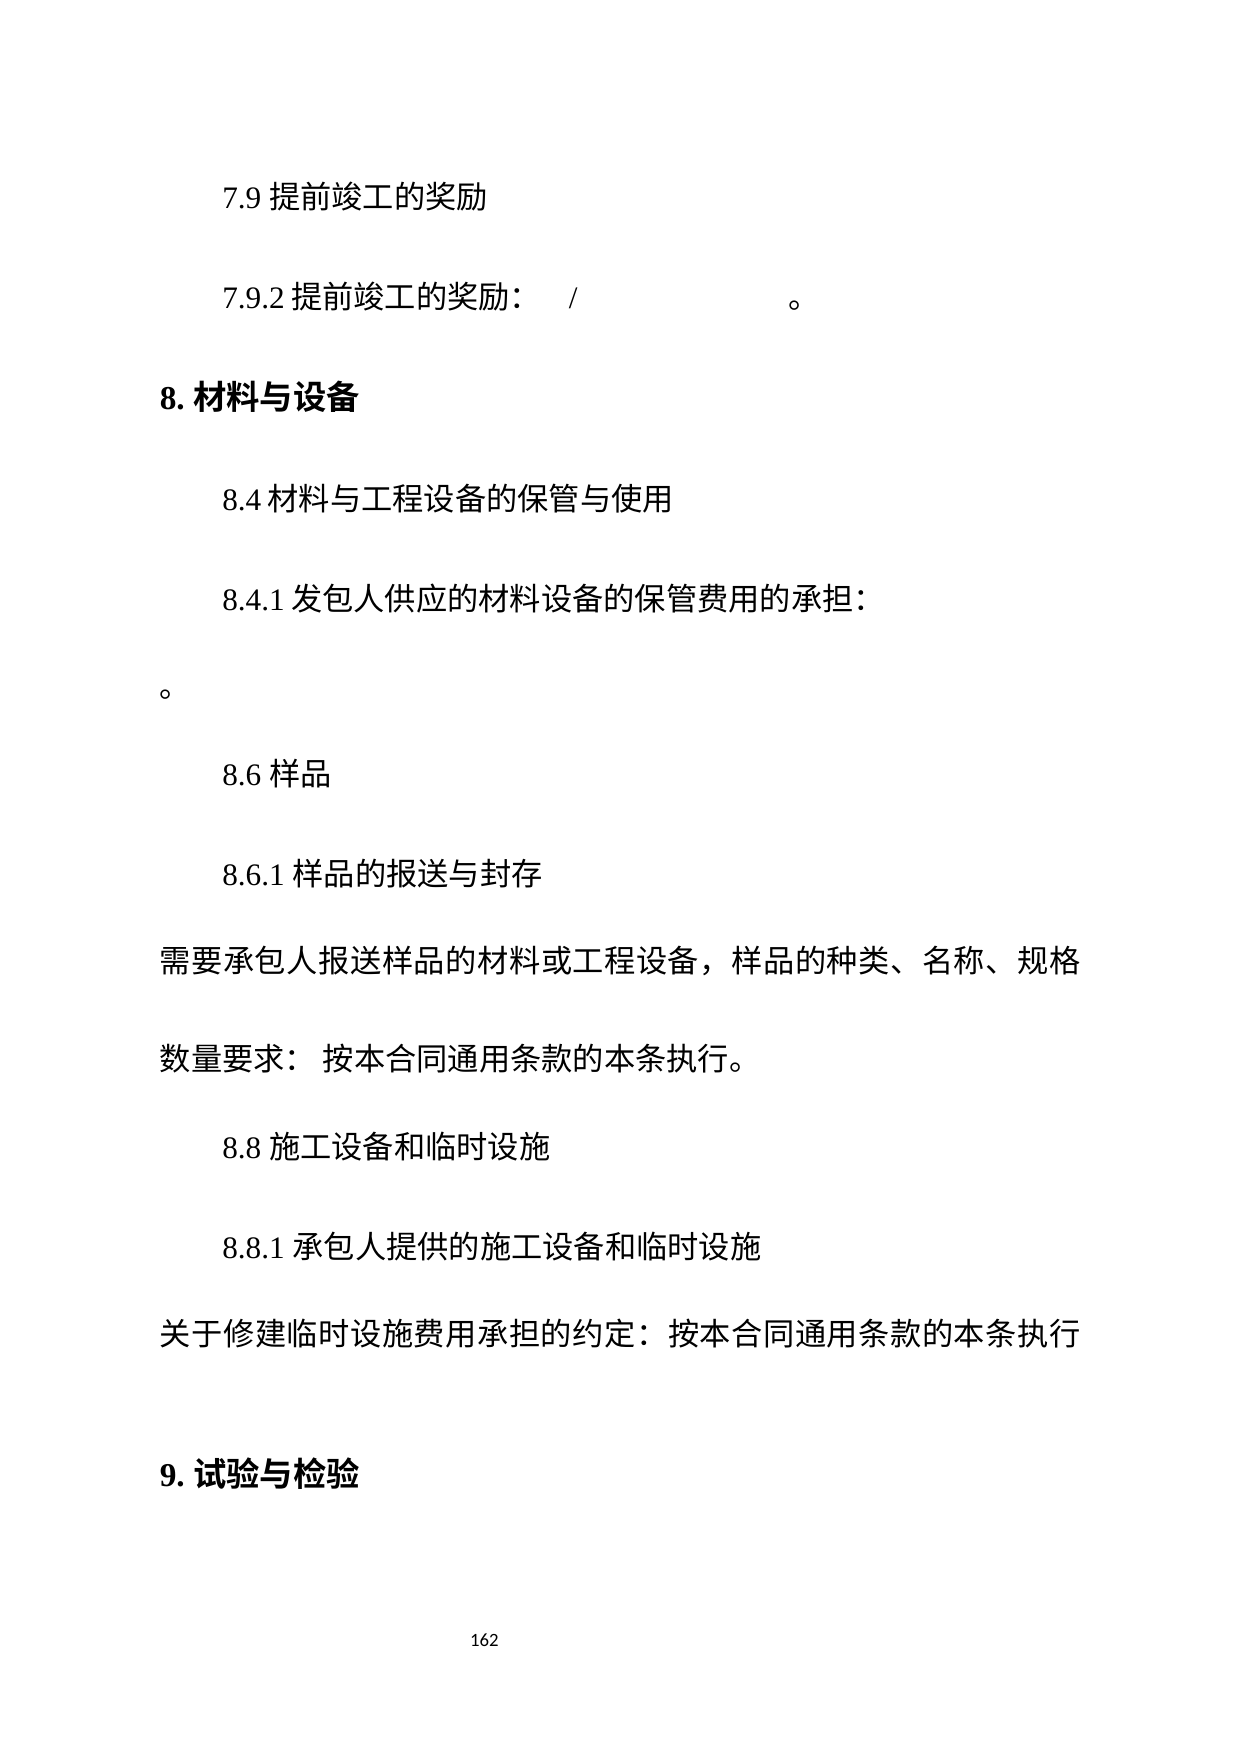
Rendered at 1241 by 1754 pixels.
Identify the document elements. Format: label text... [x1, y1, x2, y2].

text 需要承包人报送样品的材料或工程设备，样品的种类、名称、规格、数量要求： 按本合同通用条款的本条执行。 [159, 927, 1081, 1089]
text 9. 试验与检验 [159, 1439, 1081, 1504]
text 8.6.1 样品的报送与封存 [159, 839, 1081, 904]
text 关于修建临时设施费用承担的约定：按本合同通用条款的本条执行。 [159, 1299, 1081, 1413]
text 8.4材料与工程设备的保管与使用 [159, 464, 1081, 529]
text 8.8.1 承包人提供的施工设备和临时设施 [159, 1212, 1081, 1277]
text 7.9.2提前竣工的奖励： / 。 [159, 262, 1081, 327]
text 7.9 提前竣工的奖励 [159, 162, 1081, 227]
text 8.8 施工设备和临时设施 [159, 1112, 1081, 1177]
text 8.6 样品 [159, 739, 1081, 804]
text 8. 材料与设备 [159, 362, 1081, 427]
text 。 [159, 651, 1081, 716]
text 8.4.1发包人供应的材料设备的保管费用的承担： [159, 564, 1081, 629]
